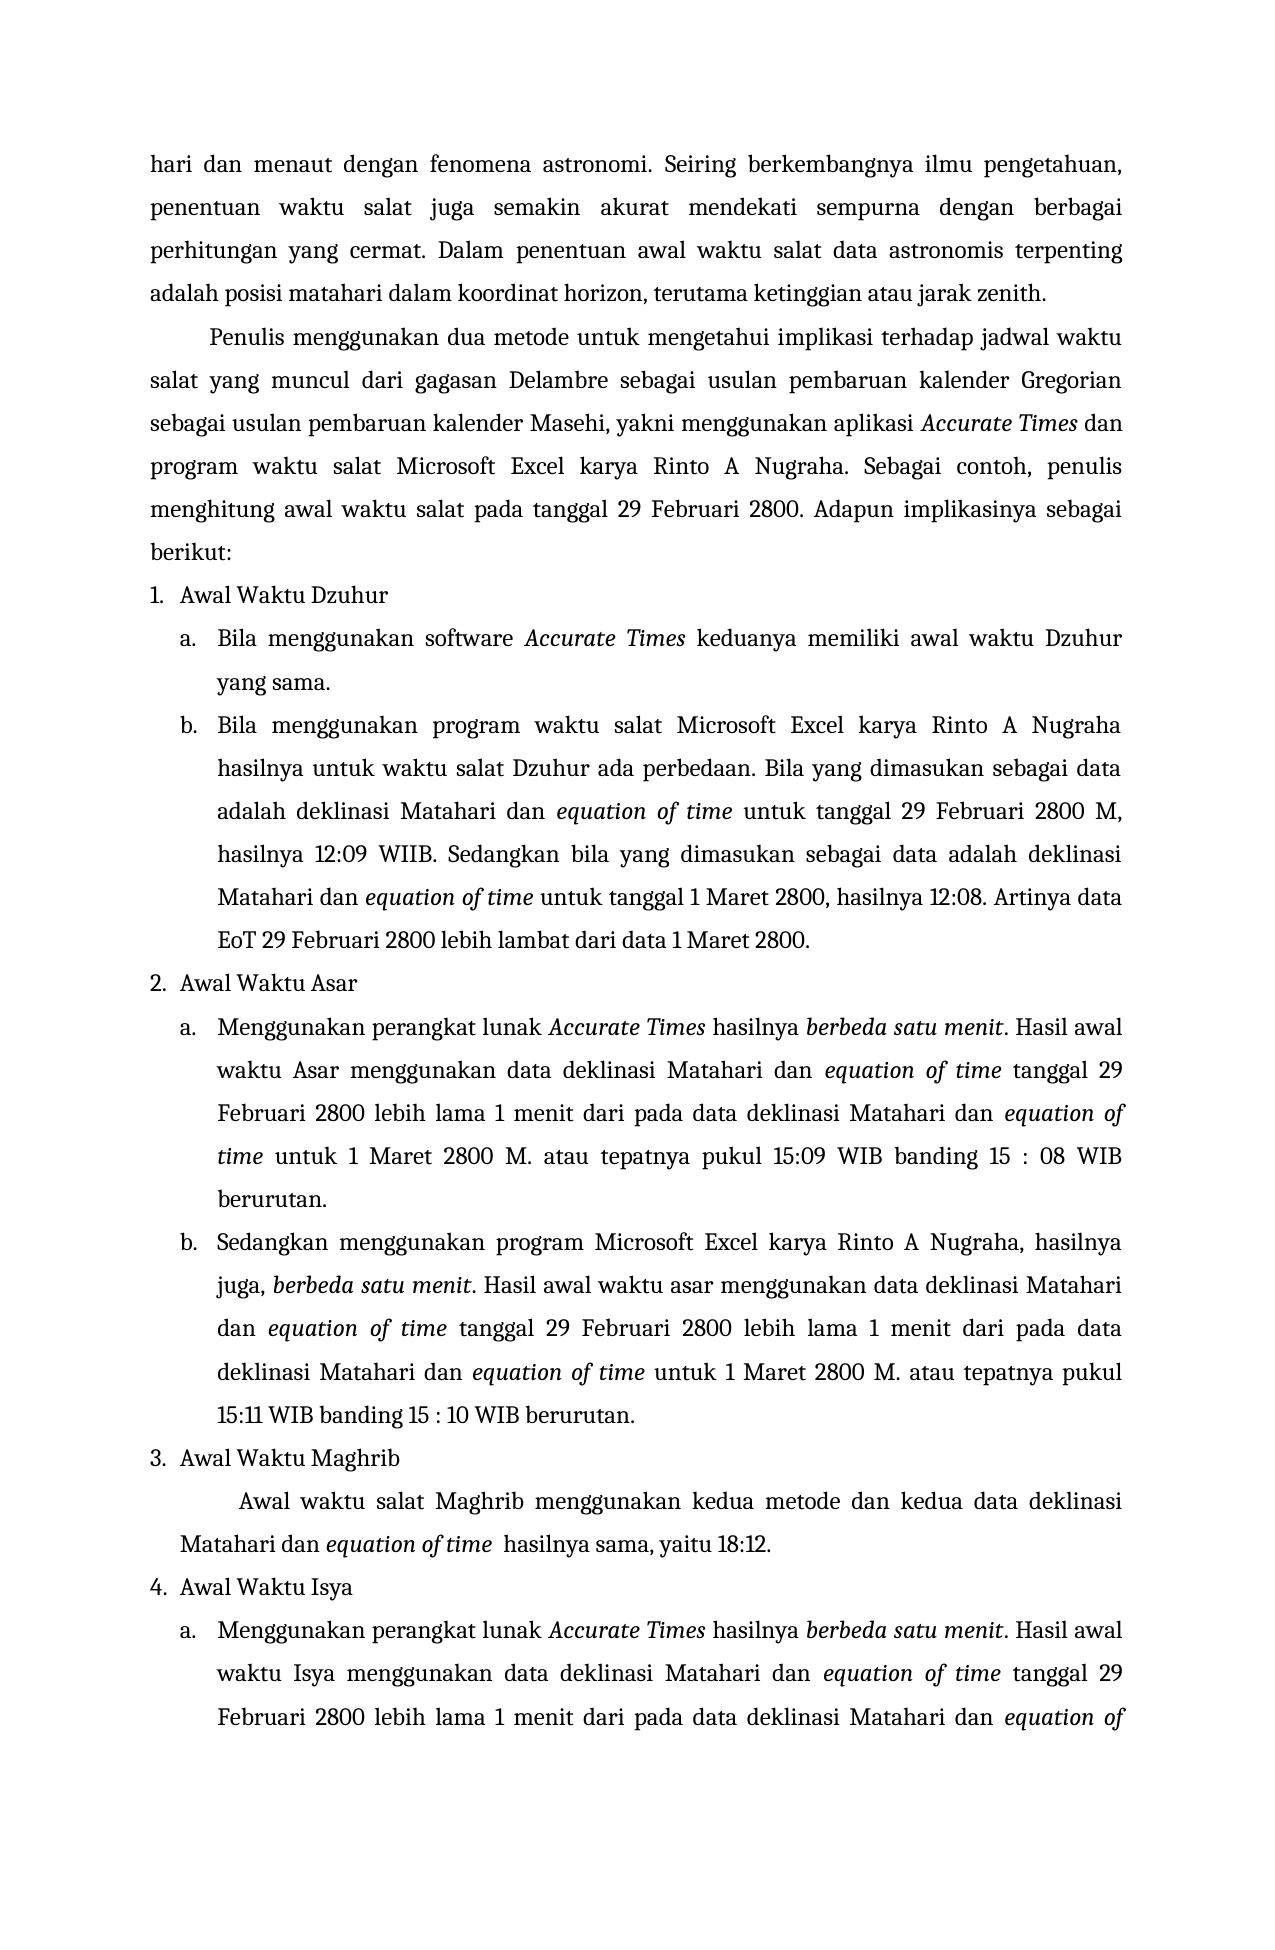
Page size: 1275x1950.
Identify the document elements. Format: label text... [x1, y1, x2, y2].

list Menggunakan perangkat lunak Accurate Times hasilnya berbeda satu menit. Hasil awal waktu Asar menggunakan data deklinasi Matahari dan equation of time tanggal 29 Februari 2800 lebih lama 1 menit dari pada data deklinasi Matahari dan equation of time untuk 1 Maret 2800 M. atau tepatnya pukul 15:09 WIB banding 15 : 08 WIB berurutan. [179, 1012, 1123, 1214]
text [150, 150, 1123, 308]
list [179, 1616, 1123, 1731]
list Awal Waktu Isya [150, 1573, 1123, 1602]
text Penulis menggunakan dua metode untuk mengetahui implikasi terhadap jadwal waktu salat yang muncul dari gagasan Delambre sebagai usulan pembaruan kalender Gregorian sebagai usulan pembaruan kalender Masehi, yakni menggunakan aplikasi Accurate Times dan program waktu salat Microsoft Excel karya Rinto A Nugraha. Sebagai contoh, penulis menghitung awal waktu salat pada tanggal 29 Februari 2800. Adapun implikasinya sebagai berikut: [150, 322, 1123, 567]
list Awal waktu salat Maghrib menggunakan kedua metode dan kedua data deklinasi Matahari dan equation of time hasilnya sama, yaitu 18:12. [179, 1487, 1123, 1559]
list Sedangkan menggunakan program Microsoft Excel karya Rinto A Nugraha, hasilnya juga, berbeda satu menit. Hasil awal waktu asar menggunakan data deklinasi Matahari dan equation of time tanggal 29 Februari 2800 lebih lama 1 menit dari pada data deklinasi Matahari dan equation of time untuk 1 Maret 2800 M. atau tepatnya pukul 15:11 WIB banding 15 : 10 WIB berurutan. [179, 1228, 1123, 1429]
list Bila menggunakan program waktu salat Microsoft Excel karya Rinto A Nugraha hasilnya untuk waktu salat Dzuhur ada perbedaan. Bila yang dimasukan sebagai data adalah deklinasi Matahari dan equation of time untuk tanggal 29 Februari 2800 M, hasilnya 12:09 WIIB. Sedangkan bila yang dimasukan sebagai data adalah deklinasi Matahari dan equation of time untuk tanggal 1 Maret 2800, hasilnya 12:08. Artinya data EoT 29 Februari 2800 lebih lambat dari data 1 Maret 2800. [179, 711, 1123, 955]
list Awal Waktu Asar [150, 969, 1123, 998]
list Awal Waktu Dzuhur [150, 581, 1123, 610]
list Bila menggunakan software Accurate Times keduanya memiliki awal waktu Dzuhur yang sama. [179, 624, 1123, 696]
list Awal Waktu Maghrib [150, 1444, 1123, 1472]
